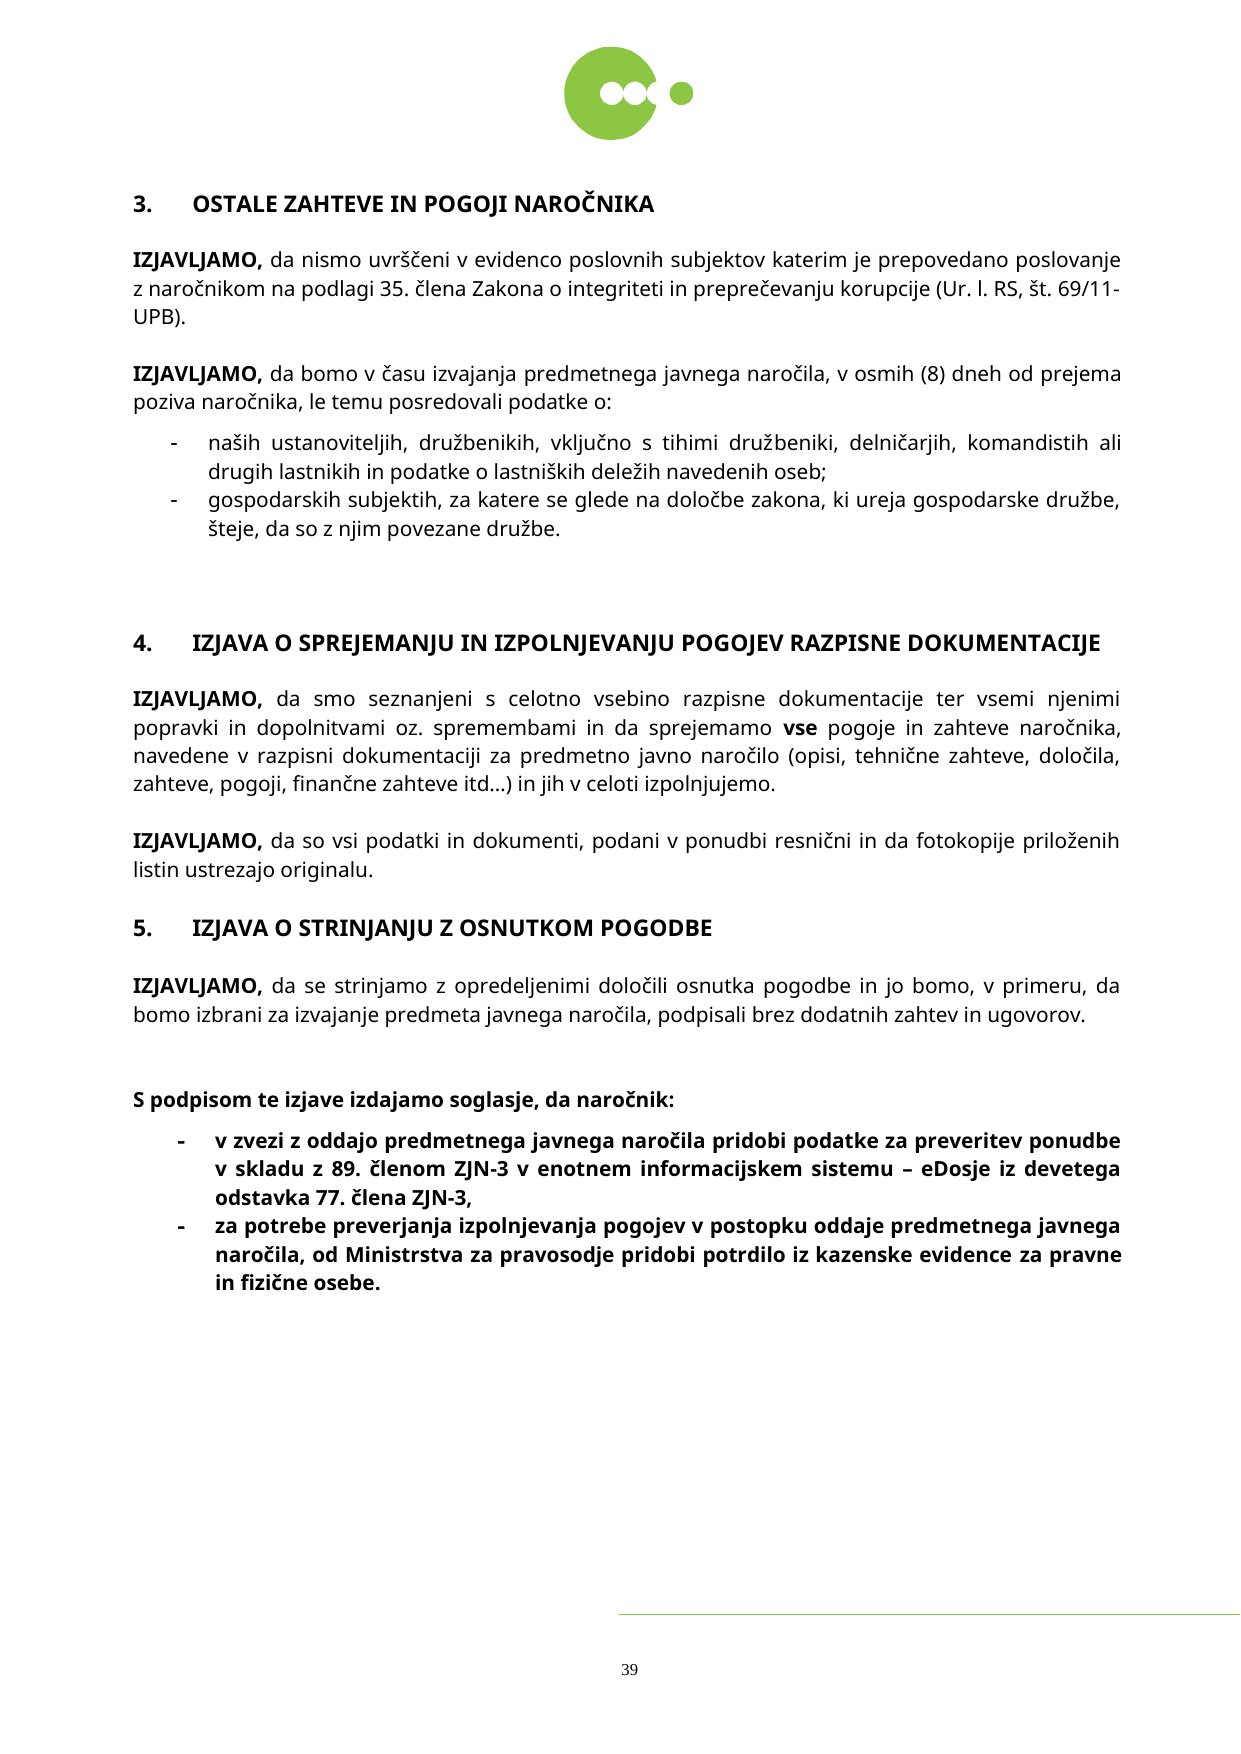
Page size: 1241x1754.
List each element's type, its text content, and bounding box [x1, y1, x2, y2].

text IZJAVLJAMO, da se strinjamo z opredeljenimi določili osnutka pogodbe in jo bomo, v primeru, da bomo izbrani za izvajanje predmeta javnega naročila, podpisali brez dodatnih zahtev in ugovorov. [133, 971, 1122, 1028]
text IZJAVLJAMO, da bomo v času izvajanja predmetnega javnega naročila, v osmih (8) dneh od prejema poziva naročnika, le temu posredovali podatke o: [133, 359, 1122, 416]
list za potrebe preverjanja izpolnjevanja pogojev v postopku oddaje predmetnega javnega naročila, od Ministrstva za pravosodje pridobi potrdilo iz kazenske evidence za pravne in fizične osebe. [177, 1211, 1122, 1297]
text S podpisom te izjave izdajamo soglasje, da naročnik: [133, 1085, 1122, 1113]
text IZJAVLJAMO, da so vsi podatki in dokumenti, podani v ponudbi resnični in da fotokopije priloženih listin ustrezajo originalu. [133, 826, 1122, 883]
list IZJAVA O SPREJEMANJU IN IZPOLNJEVANJU POGOJEV RAZPISNE DOKUMENTACIJE [133, 627, 1122, 659]
list OSTALE ZAHTEVE IN POGOJI NAROČNIKA [133, 188, 1122, 220]
list gospodarskih subjektih, za katere se glede na določbe zakona, ki ureja gospodarske družbe, šteje, da so z njim povezane družbe. [170, 485, 1122, 542]
list IZJAVA O STRINJANJU Z OSNUTKOM POGODBE [133, 912, 1122, 943]
list v zvezi z oddajo predmetnega javnega naročila pridobi podatke za preveritev ponudbe v skladu z 89. členom ZJN-3 v enotnem informacijskem sistemu – eDosje iz devetega odstavka 77. člena ZJN-3, [177, 1126, 1122, 1211]
list naših ustanoviteljih, družbenikih, vključno s tihimi družbeniki, delničarjih, komandistih ali drugih lastnikih in podatke o lastniških deležih navedenih oseb; [170, 428, 1122, 485]
text IZJAVLJAMO, da nismo uvrščeni v evidenco poslovnih subjektov katerim je prepovedano poslovanje z naročnikom na podlagi 35. člena Zakona o integriteti in preprečevanju korupcije (Ur. l. RS, št. 69/11-UPB). [133, 245, 1122, 331]
text IZJAVLJAMO, da smo seznanjeni s celotno vsebino razpisne dokumentacije ter vsemi njenimi popravki in dopolnitvami oz. spremembami in da sprejemamo vse pogoje in zahteve naročnika, navedene v razpisni dokumentaciji za predmetno javno naročilo (opisi, tehnične zahteve, določila, zahteve, pogoji, finančne zahteve itd…) in jih v celoti izpolnjujemo. [133, 684, 1122, 798]
